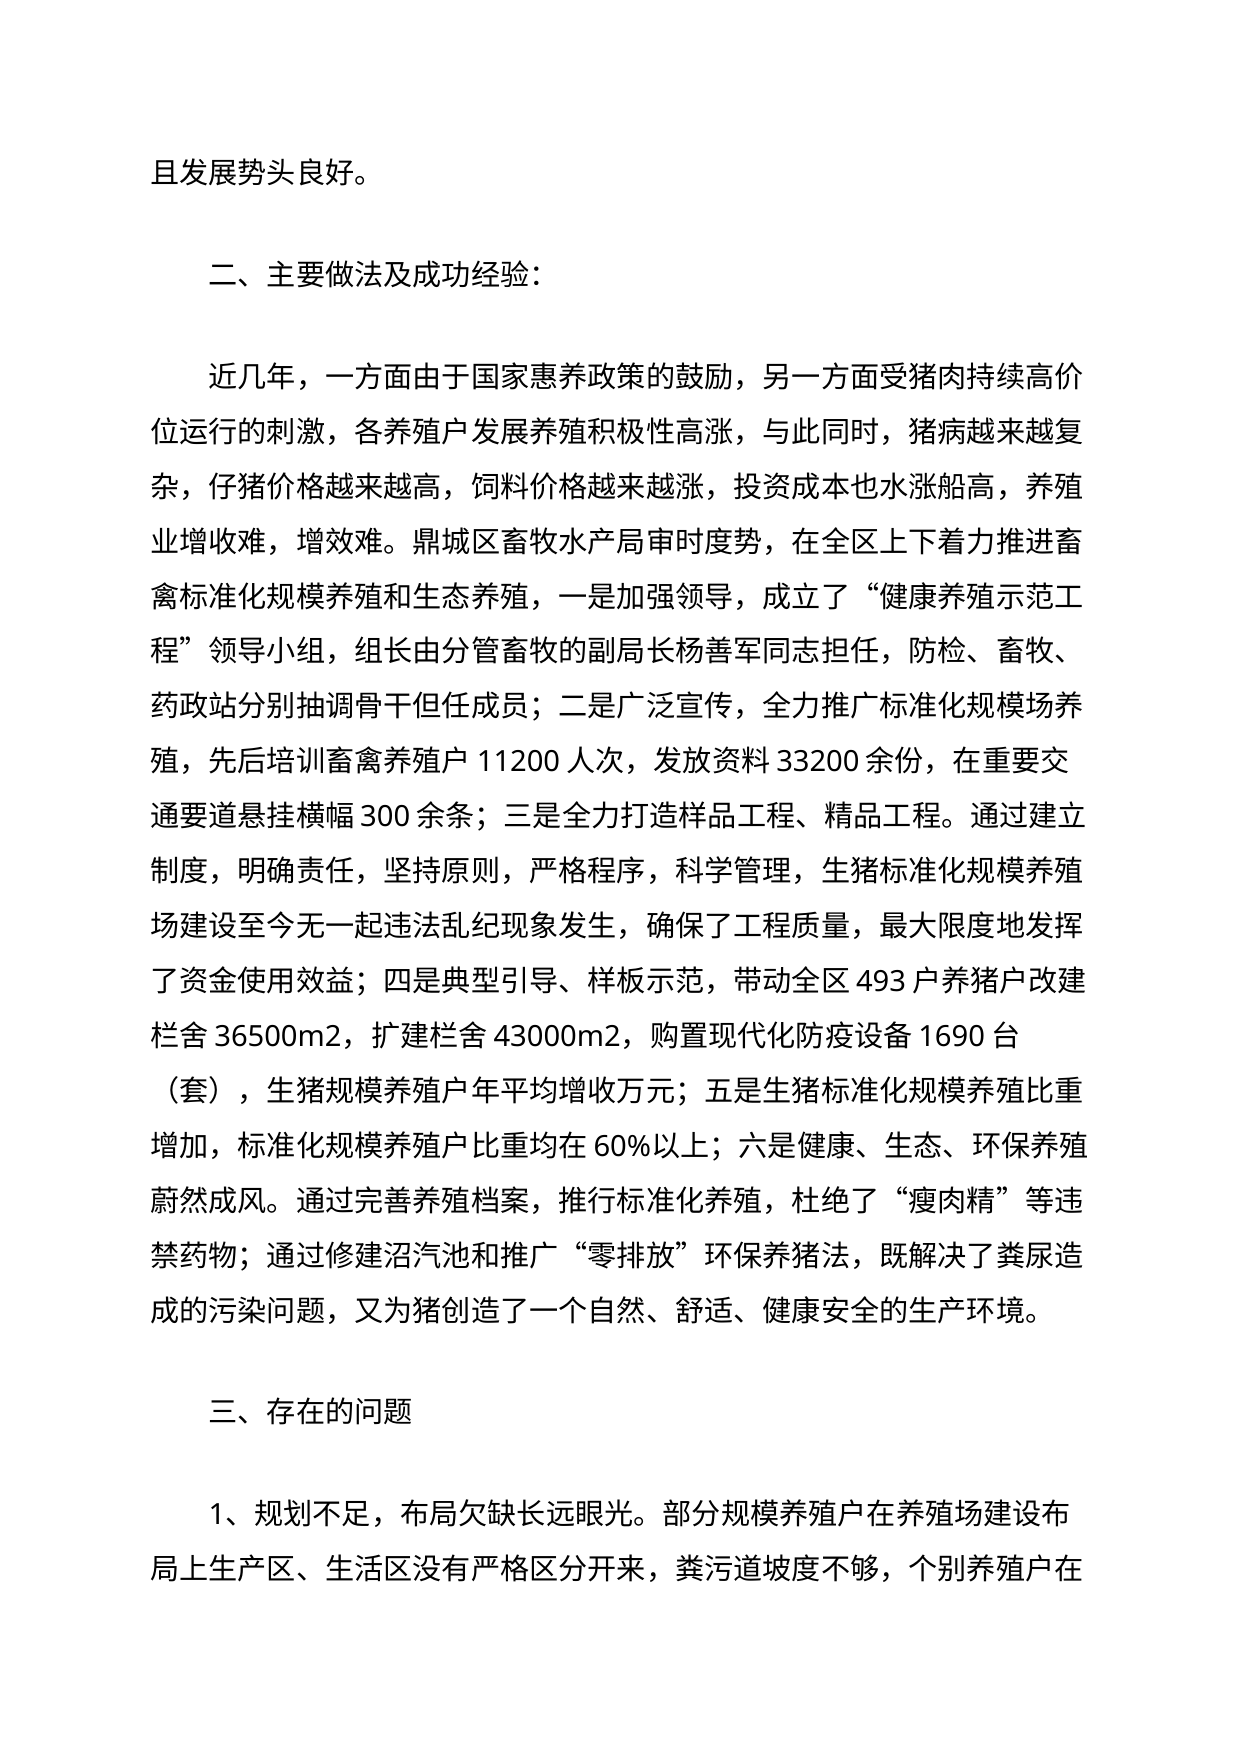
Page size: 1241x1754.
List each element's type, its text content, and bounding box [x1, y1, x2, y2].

text 近几年，一方面由于国家惠养政策的鼓励，另一方面受猪肉持续高价位运行的刺激，各养殖户发展养殖积极性高涨，与此同时，猪病越来越复杂，仔猪价格越来越高，饲料价格越来越涨，投资成本也水涨船高，养殖业增收难，增效难。鼎城区畜牧水产局审时度势，在全区上下着力推进畜禽标准化规模养殖和生态养殖，一是加强领导，成立了“健康养殖示范工程”领导小组，组长由分管畜牧的副局长杨善军同志担任，防检、畜牧、药政站分别抽调骨干但任成员；二是广泛宣传，全力推广标准化规模场养殖，先后培训畜禽养殖户11200人次，发放资料33200余份，在重要交通要道悬挂横幅300余条；三是全力打造样品工程、精品工程。通过建立制度，明确责任，坚持原则，严格程序，科学管理，生猪标准化规模养殖场建设至今无一起违法乱纪现象发生，确保了工程质量，最大限度地发挥了资金使用效益；四是典型引导、样板示范，带动全区493户养猪户改建栏舍36500m2，扩建栏舍43000m2，购置现代化防疫设备1690台（套），生猪规模养殖户年平均增收万元；五是生猪标准化规模养殖比重增加，标准化规模养殖户比重均在60%以上；六是健康、生态、环保养殖蔚然成风。通过完善养殖档案，推行标准化养殖，杜绝了“瘦肉精”等违禁药物；通过修建沼汽池和推广“零排放”环保养猪法，既解决了粪尿造成的污染问题，又为猪创造了一个自然、舒适、健康安全的生产环境。 [150, 353, 1090, 1329]
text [150, 150, 1090, 192]
text 二、主要做法及成功经验： [150, 252, 1090, 294]
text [150, 1491, 1090, 1588]
text 三、存在的问题 [150, 1389, 1090, 1431]
